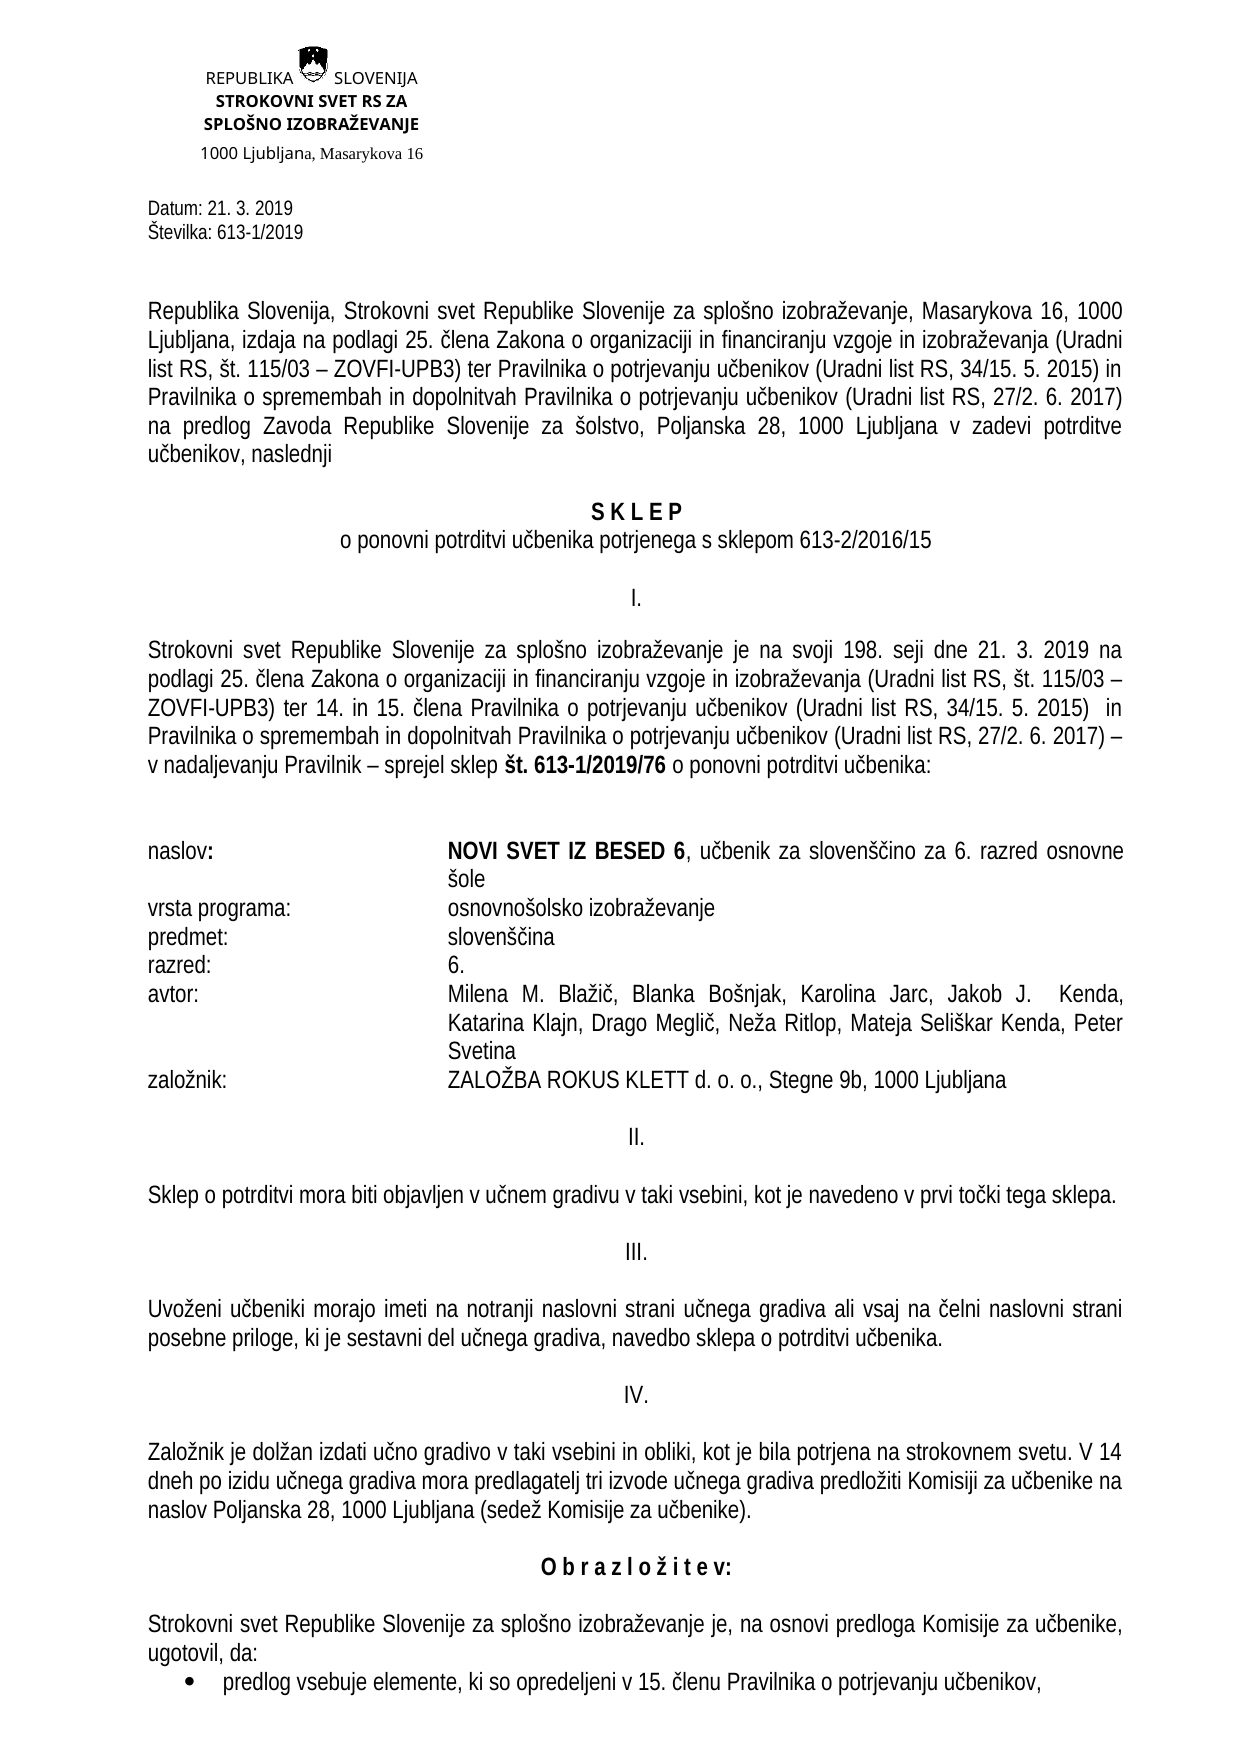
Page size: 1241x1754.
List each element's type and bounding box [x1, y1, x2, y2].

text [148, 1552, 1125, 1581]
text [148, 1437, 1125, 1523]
picture [297, 44, 330, 85]
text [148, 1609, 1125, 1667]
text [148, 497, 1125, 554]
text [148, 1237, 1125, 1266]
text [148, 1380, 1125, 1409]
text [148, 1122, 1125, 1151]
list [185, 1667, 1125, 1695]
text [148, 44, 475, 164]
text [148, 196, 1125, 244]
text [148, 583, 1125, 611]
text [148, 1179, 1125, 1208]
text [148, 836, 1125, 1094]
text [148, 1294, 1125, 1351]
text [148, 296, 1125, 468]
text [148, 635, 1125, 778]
